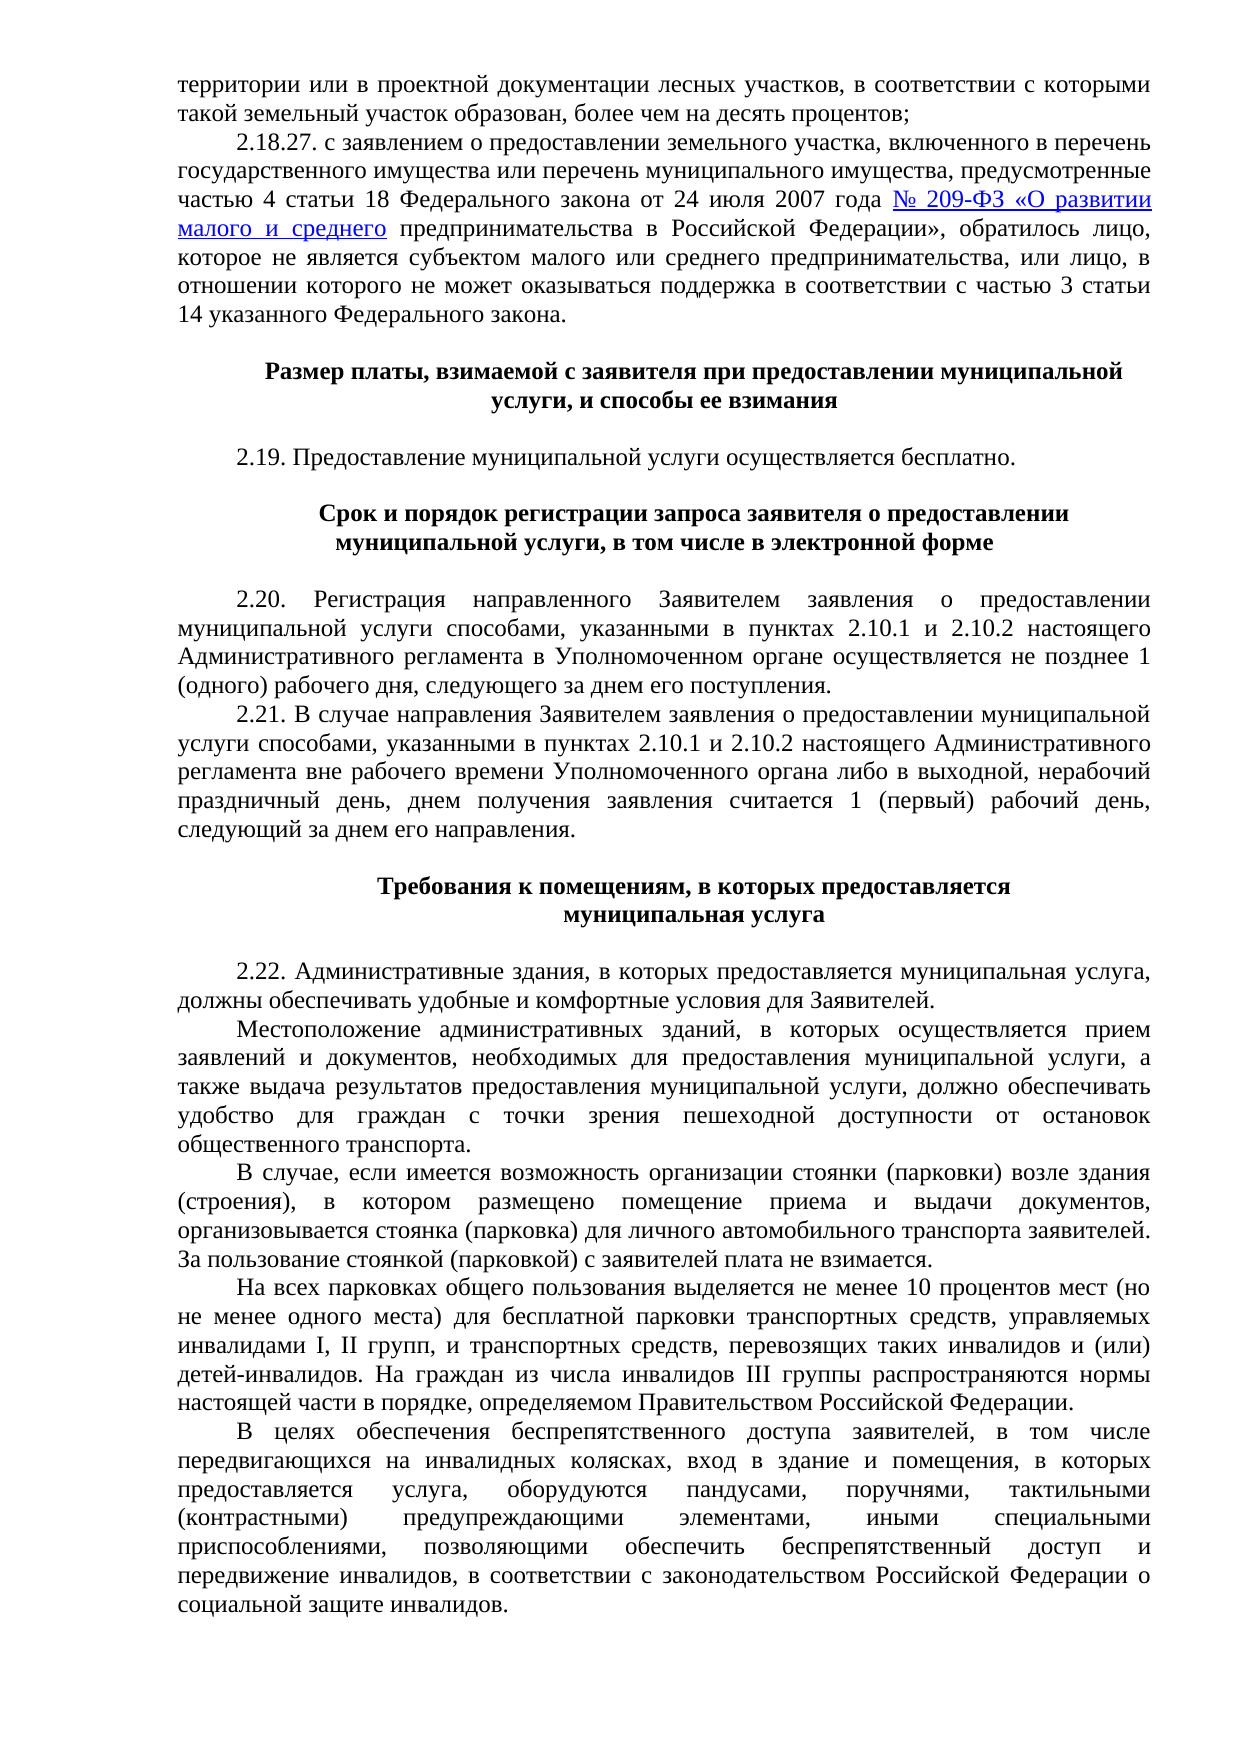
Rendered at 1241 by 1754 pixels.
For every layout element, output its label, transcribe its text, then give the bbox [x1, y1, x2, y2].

text Местоположение административных зданий, в которых осуществляется прием заявлений и документов, необходимых для предоставления муниципальной услуги, а также выдача результатов предоставления муниципальной услуги, должно обеспечивать удобство для граждан с точки зрения пешеходной доступности от остановок общественного транспорта. [177, 1014, 1152, 1157]
text В целях обеспечения беспрепятственного доступа заявителей, в том числе передвигающихся на инвалидных колясках, вход в здание и помещения, в которых предоставляется услуга, оборудуются пандусами, поручнями, тактильными (контрастными) предупреждающими элементами, иными специальными приспособлениями, позволяющими обеспечить беспрепятственный доступ и передвижение инвалидов, в соответствии с законодательством Российской Федерации о социальной защите инвалидов. [177, 1416, 1152, 1617]
text 2.19. Предоставление муниципальной услуги осуществляется бесплатно. [177, 442, 1152, 470]
text Срок и порядок регистрации запроса заявителя о предоставлении муниципальной услуги, в том числе в электронной форме [177, 498, 1152, 556]
text 2.22. Административные здания, в которых предоставляется муниципальная услуга, должны обеспечивать удобные и комфортные условия для Заявителей. [177, 956, 1152, 1014]
text На всех парковках общего пользования выделяется не менее 10 процентов мест (но не менее одного места) для бесплатной парковки транспортных средств, управляемых инвалидами I, II групп, и транспортных средств, перевозящих таких инвалидов и (или) детей-инвалидов. На граждан из числа инвалидов III группы распространяются нормы настоящей части в порядке, определяемом Правительством Российской Федерации. [177, 1272, 1152, 1416]
text Требования к помещениям, в которых предоставляется [177, 871, 1152, 899]
text 2.18.27. с заявлением о предоставлении земельного участка, включенного в перечень государственного имущества или перечень муниципального имущества, предусмотренные частью 4 статьи 18 Федерального закона от 24 июля 2007 года № 209-ФЗ «О развитии малого и среднего предпринимательства в Российской Федерации», обратилось лицо, которое не является субъектом малого или среднего предпринимательства, или лицо, в отношении которого не может оказываться поддержка в соответствии с частью 3 статьи 14 указанного Федерального закона. [177, 127, 1152, 328]
text В случае, если имеется возможность организации стоянки (парковки) возле здания (строения), в котором размещено помещение приема и выдачи документов, организовывается стоянка (парковка) для личного автомобильного транспорта заявителей. За пользование стоянкой (парковкой) с заявителей плата не взимается. [177, 1157, 1152, 1272]
text 2.20. Регистрация направленного Заявителем заявления о предоставлении муниципальной услуги способами, указанными в пунктах 2.10.1 и 2.10.2 настоящего Административного регламента в Уполномоченном органе осуществляется не позднее 1 (одного) рабочего дня, следующего за днем его поступления. [177, 584, 1152, 699]
text Размер платы, взимаемой с заявителя при предоставлении муниципальной услуги, и способы ее взимания [177, 356, 1152, 414]
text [177, 69, 1152, 127]
text муниципальная услуга [177, 899, 1152, 928]
text 2.21. В случае направления Заявителем заявления о предоставлении муниципальной услуги способами, указанными в пунктах 2.10.1 и 2.10.2 настоящего Административного регламента вне рабочего времени Уполномоченного органа либо в выходной, нерабочий праздничный день, днем получения заявления считается 1 (первый) рабочий день, следующий за днем его направления. [177, 699, 1152, 843]
